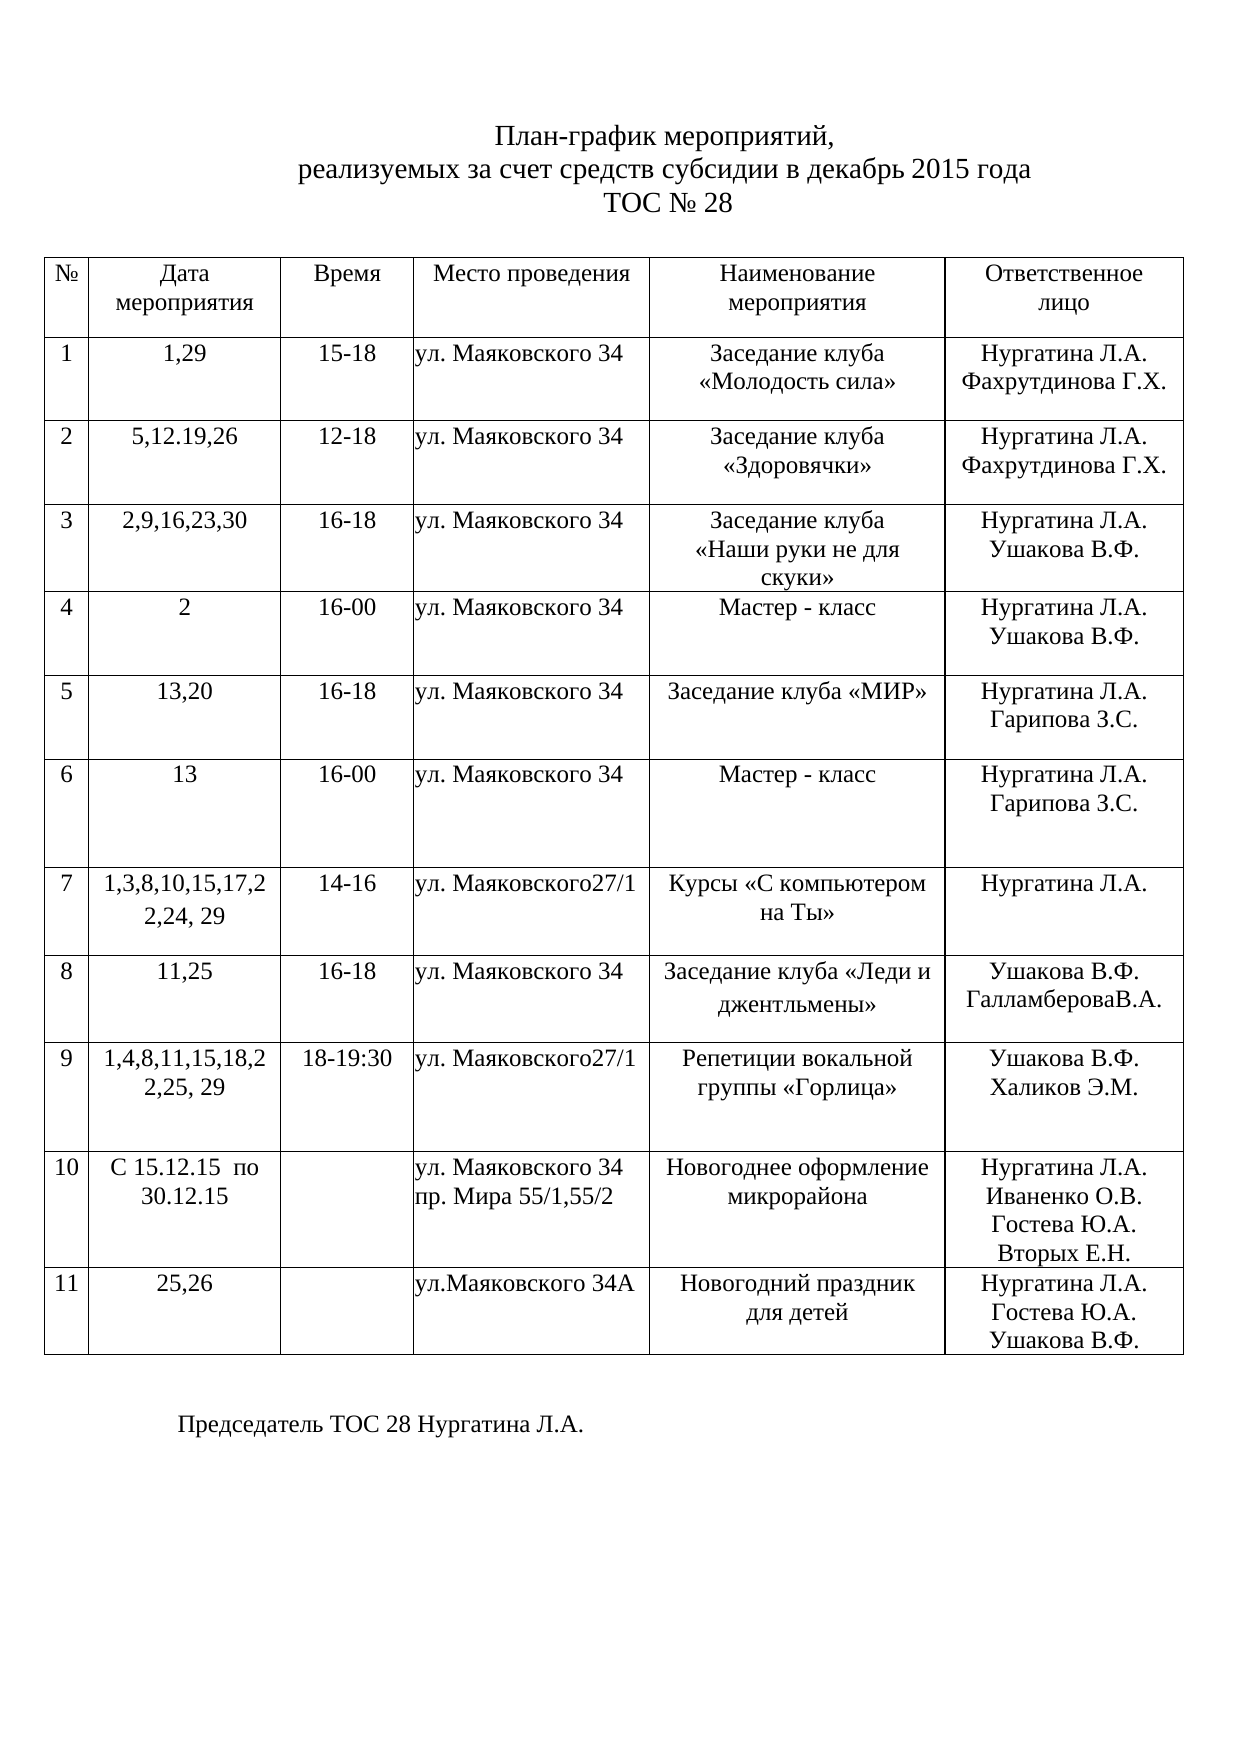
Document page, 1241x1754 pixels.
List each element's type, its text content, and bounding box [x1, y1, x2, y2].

table_cell Новогоднее оформление микрорайона [650, 1152, 944, 1267]
table_cell Мастер - класс [650, 760, 944, 867]
table_header Время [281, 258, 413, 337]
table_cell 5,12.19,26 [89, 421, 280, 504]
table_cell Заседание клуба «Леди и джентльмены» [650, 956, 944, 1042]
table_cell ул. Маяковского 34 [414, 421, 649, 504]
text реализуемых за счет средств субсидии в декабрь 2015 года [177, 152, 1152, 185]
table_cell ул. Маяковского 34 [414, 592, 649, 675]
table_cell 13,20 [89, 676, 280, 758]
table_header Дата мероприятия [89, 258, 280, 337]
table_header Наименование мероприятия [650, 258, 944, 337]
text План-график мероприятий, [177, 118, 1152, 152]
table_cell 18-19:30 [281, 1043, 413, 1151]
table_cell 16-00 [281, 760, 413, 867]
table_cell Заседание клуба «Наши руки не для скуки» [650, 505, 944, 591]
table_header Место проведения [414, 258, 649, 337]
table_cell ул. Маяковского 34 [414, 676, 649, 758]
table_cell 8 [45, 956, 88, 1042]
table_cell С 15.12.15 по 30.12.15 [89, 1152, 280, 1267]
table_cell 2,9,16,23,30 [89, 505, 280, 591]
text ТОС № 28 [177, 185, 1152, 219]
table_cell 1 [45, 338, 88, 420]
table_cell Ушакова В.Ф. Халиков Э.М. [946, 1043, 1183, 1151]
table_cell 16-18 [281, 956, 413, 1042]
table_header № [45, 258, 88, 337]
table_cell 15-18 [281, 338, 413, 420]
table_cell ул. Маяковского 34 [414, 760, 649, 867]
table_cell Мастер - класс [650, 592, 944, 675]
table_cell ул. Маяковского 34 [414, 505, 649, 591]
text Председатель ТОС 28 Нургатина Л.А. [177, 1409, 1152, 1438]
table_cell 7 [45, 868, 88, 955]
table_cell 2 [89, 592, 280, 675]
table_cell 9 [45, 1043, 88, 1151]
table_cell ул. Маяковского27/1 [414, 1043, 649, 1151]
table_cell 16-00 [281, 592, 413, 675]
table_cell ул. Маяковского 34 пр. Мира 55/1,55/2 [414, 1152, 649, 1267]
table_cell 3 [45, 505, 88, 591]
table_cell ул. Маяковского 34 [414, 956, 649, 1042]
table_cell 11 [45, 1268, 88, 1354]
table_cell [281, 1152, 413, 1267]
table_cell Заседание клуба «Молодость сила» [650, 338, 944, 420]
table_cell 12-18 [281, 421, 413, 504]
table_cell Новогодний праздник для детей [650, 1268, 944, 1354]
table_cell Репетиции вокальной группы «Горлица» [650, 1043, 944, 1151]
table_cell 10 [45, 1152, 88, 1267]
table_cell Заседание клуба «МИР» [650, 676, 944, 758]
table_cell Нургатина Л.А. Гостева Ю.А. Ушакова В.Ф. [946, 1268, 1183, 1354]
table_cell 4 [45, 592, 88, 675]
table_cell Нургатина Л.А. Иваненко О.В. Гостева Ю.А. Вторых Е.Н. [946, 1152, 1183, 1267]
table_cell Нургатина Л.А. [946, 868, 1183, 955]
table_cell Нургатина Л.А. Гарипова З.С. [946, 760, 1183, 867]
table_cell 1,29 [89, 338, 280, 420]
table_cell 11,25 [89, 956, 280, 1042]
table_cell 1,4,8,11,15,18,22,25, 29 [89, 1043, 280, 1151]
table_cell Нургатина Л.А. Фахрутдинова Г.Х. [946, 421, 1183, 504]
table_cell 13 [89, 760, 280, 867]
table_cell Ушакова В.Ф. ГалламбероваВ.А. [946, 956, 1183, 1042]
table_cell ул.Маяковского 34А [414, 1268, 649, 1354]
table_cell 6 [45, 760, 88, 867]
table_cell ул. Маяковского27/1 [414, 868, 649, 955]
table_cell 1,3,8,10,15,17,22,24, 29 [89, 868, 280, 955]
table_cell Нургатина Л.А. Ушакова В.Ф. [946, 505, 1183, 591]
table_cell 25,26 [89, 1268, 280, 1354]
table_cell Нургатина Л.А. Фахрутдинова Г.Х. [946, 338, 1183, 420]
table_cell 14-16 [281, 868, 413, 955]
table_cell Нургатина Л.А. Ушакова В.Ф. [946, 592, 1183, 675]
table_cell 2 [45, 421, 88, 504]
table_cell 5 [45, 676, 88, 758]
table_cell [281, 1268, 413, 1354]
table_header Ответственное лицо [946, 258, 1183, 337]
table_cell 16-18 [281, 676, 413, 758]
table_cell Курсы «С компьютером на Ты» [650, 868, 944, 955]
table_cell Нургатина Л.А. Гарипова З.С. [946, 676, 1183, 758]
table_cell Заседание клуба «Здоровячки» [650, 421, 944, 504]
table_cell 16-18 [281, 505, 413, 591]
table_cell ул. Маяковского 34 [414, 338, 649, 420]
